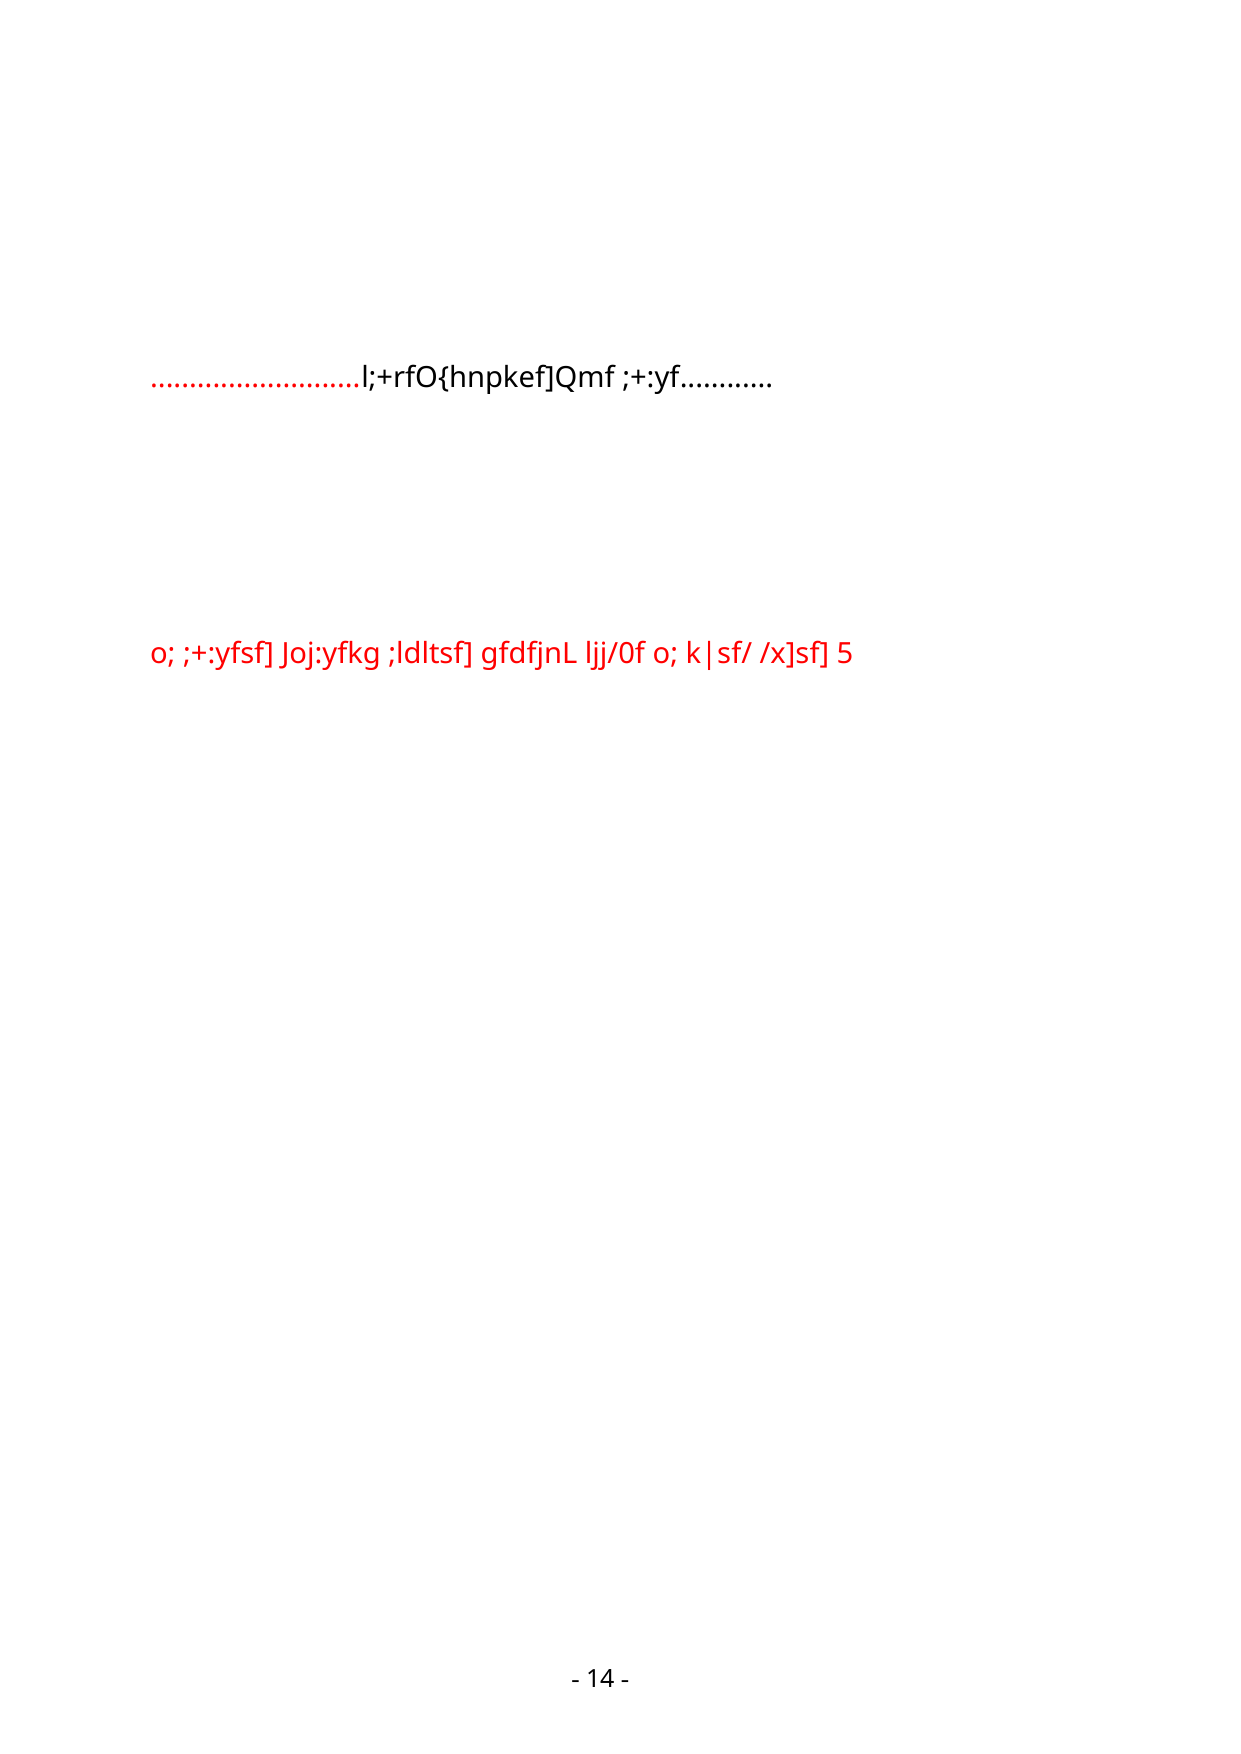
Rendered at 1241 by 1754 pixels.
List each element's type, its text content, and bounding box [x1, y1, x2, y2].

text ...........................l;+rfO{hnpkef]Qmf ;+:yf............ [150, 357, 1135, 396]
text o; ;+:yfsf] Joj:yfkg ;ldltsf] gfdfjnL ljj/0f o; k|sf/ /x]sf] 5 [150, 632, 1135, 672]
